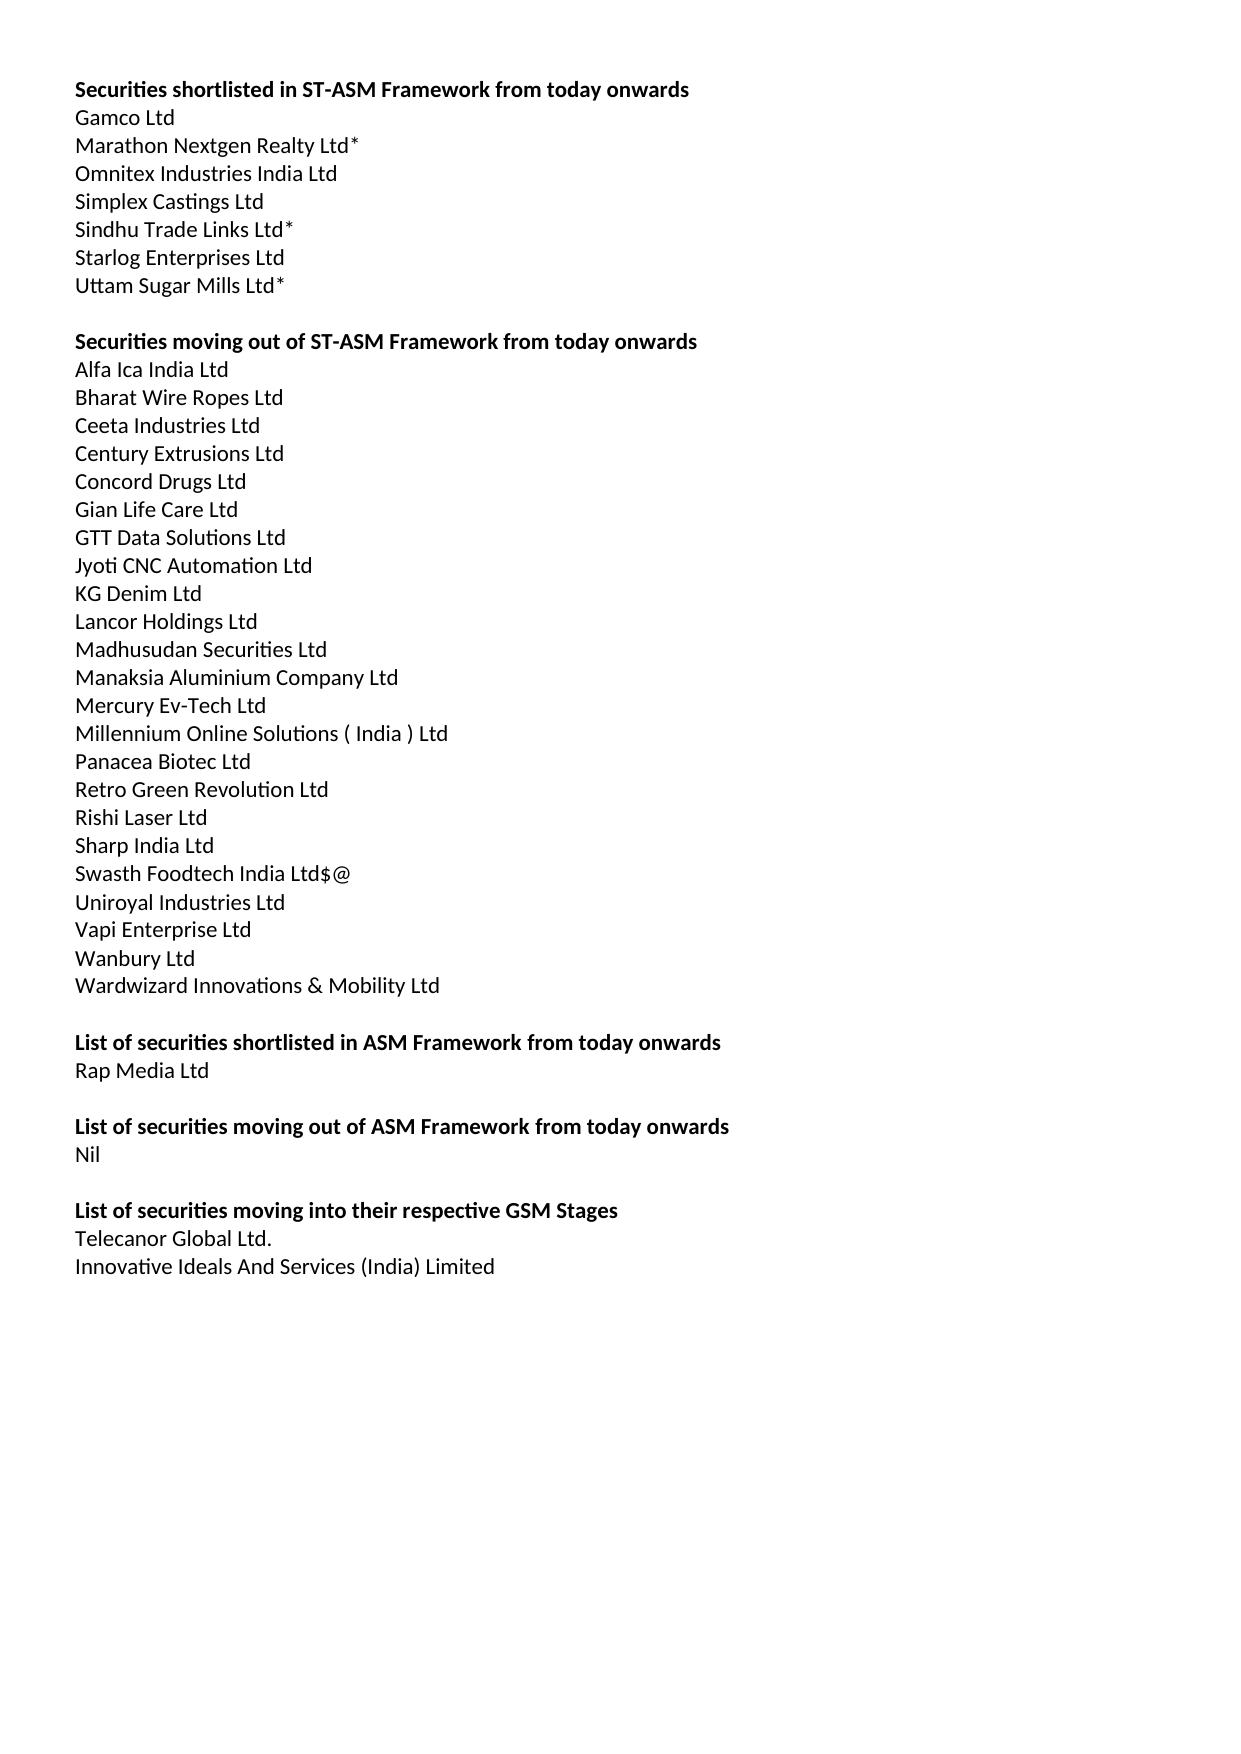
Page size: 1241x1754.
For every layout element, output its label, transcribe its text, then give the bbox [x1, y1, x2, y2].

text Ceeta Industries Ltd [75, 411, 1165, 439]
text Nil [75, 1140, 1165, 1168]
text Uttam Sugar Mills Ltd* [75, 271, 1165, 299]
text Jyoti CNC Automation Ltd [75, 551, 1165, 579]
text Omnitex Industries India Ltd [75, 159, 1165, 187]
text Rishi Laser Ltd [75, 803, 1165, 832]
text Wanbury Ltd [75, 944, 1165, 972]
text Panacea Biotec Ltd [75, 747, 1165, 776]
text Sharp India Ltd [75, 832, 1165, 859]
text Madhusudan Securities Ltd [75, 635, 1165, 663]
text GTT Data Solutions Ltd [75, 523, 1165, 551]
text Telecanor Global Ltd. [75, 1224, 1165, 1252]
text Century Extrusions Ltd [75, 439, 1165, 467]
text Innovative Ideals And Services (India) Limited [75, 1252, 1165, 1280]
text Vapi Enterprise Ltd [75, 916, 1165, 944]
text KG Denim Ltd [75, 579, 1165, 607]
text Marathon Nextgen Realty Ltd* [75, 131, 1165, 159]
text Lancor Holdings Ltd [75, 607, 1165, 635]
text Starlog Enterprises Ltd [75, 243, 1165, 271]
text Wardwizard Innovations & Mobility Ltd [75, 972, 1165, 1000]
text Securities shortlisted in ST-ASM Framework from today onwards [75, 75, 1165, 103]
text Bharat Wire Ropes Ltd [75, 383, 1165, 411]
text Rap Media Ltd [75, 1056, 1165, 1084]
text Concord Drugs Ltd [75, 467, 1165, 495]
text Millennium Online Solutions ( India ) Ltd [75, 719, 1165, 747]
text Securities moving out of ST-ASM Framework from today onwards [75, 327, 1165, 355]
text Alfa Ica India Ltd [75, 355, 1165, 383]
text Swasth Foodtech India Ltd$@ [75, 859, 1165, 888]
text Sindhu Trade Links Ltd* [75, 215, 1165, 243]
text List of securities shortlisted in ASM Framework from today onwards [75, 1028, 1165, 1056]
text List of securities moving into their respective GSM Stages [75, 1196, 1165, 1224]
text Mercury Ev-Tech Ltd [75, 691, 1165, 719]
text Manaksia Aluminium Company Ltd [75, 663, 1165, 691]
text List of securities moving out of ASM Framework from today onwards [75, 1112, 1165, 1140]
text Gamco Ltd [75, 103, 1165, 131]
text Simplex Castings Ltd [75, 187, 1165, 215]
text Uniroyal Industries Ltd [75, 888, 1165, 916]
text Retro Green Revolution Ltd [75, 776, 1165, 803]
text Gian Life Care Ltd [75, 495, 1165, 523]
